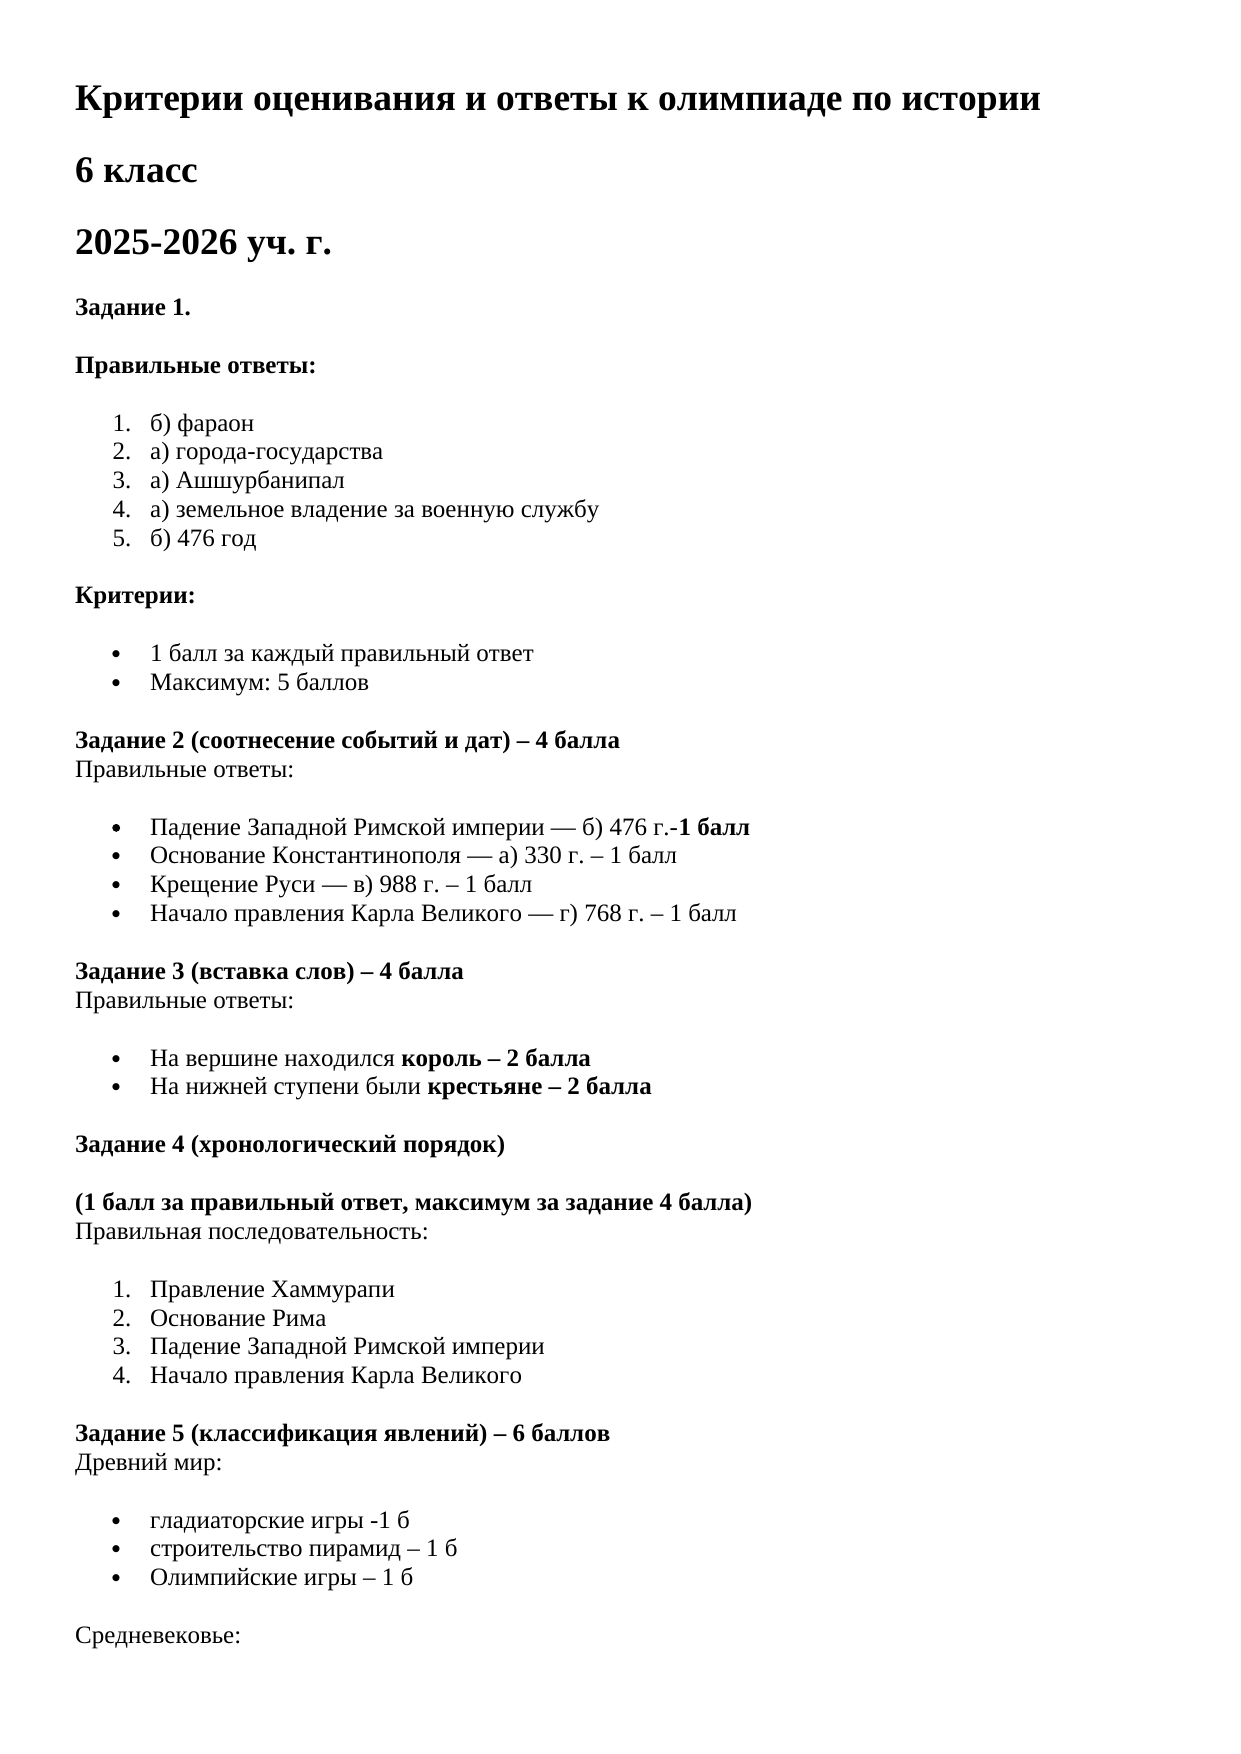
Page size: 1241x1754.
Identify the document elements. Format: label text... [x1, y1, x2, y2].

list Начало правления Карла Великого — г) 768 г. – 1 балл [112, 898, 1165, 927]
list Начало правления Карла Великого [112, 1360, 1165, 1389]
text Критерии оценивания и ответы к олимпиаде по истории [75, 75, 1165, 118]
list На вершине находился король – 2 балла [112, 1043, 1165, 1071]
list а) Ашшурбанипал [112, 465, 1165, 494]
list б) фараон [112, 408, 1165, 436]
text Средневековье: [75, 1620, 1165, 1649]
text Критерии: [75, 581, 1165, 609]
text Задание 1. [75, 292, 1165, 321]
list Основание Константинополя — а) 330 г. – 1 балл [112, 841, 1165, 869]
text Правильные ответы: [75, 350, 1165, 378]
list Крещение Руси — в) 988 г. – 1 балл [112, 869, 1165, 898]
list 1 балл за каждый правильный ответ [112, 638, 1165, 667]
text Задание 2 (соотнесение событий и дат) – 4 балла Правильные ответы: [75, 725, 1165, 783]
list Падение Западной Римской империи [112, 1331, 1165, 1360]
list Основание Рима [112, 1303, 1165, 1331]
text Задание 3 (вставка слов) – 4 балла Правильные ответы: [75, 956, 1165, 1013]
list строительство пирамид – 1 б [112, 1533, 1165, 1562]
list На нижней ступени были крестьяне – 2 балла [112, 1071, 1165, 1100]
list Максимум: 5 баллов [112, 667, 1165, 696]
list Правление Хаммурапи [112, 1274, 1165, 1303]
text (1 балл за правильный ответ, максимум за задание 4 балла) Правильная последовательность: [75, 1187, 1165, 1245]
list Олимпийские игры – 1 б [112, 1562, 1165, 1591]
list гладиаторские игры -1 б [112, 1505, 1165, 1533]
text 6 класс [75, 147, 1165, 190]
list б) 476 год [112, 523, 1165, 551]
text Задание 5 (классификация явлений) – 6 баллов Древний мир: [75, 1418, 1165, 1476]
text Задание 4 (хронологический порядок) [75, 1129, 1165, 1158]
list Падение Западной Римской империи — б) 476 г.-1 балл [112, 812, 1165, 841]
list а) земельное владение за военную службу [112, 494, 1165, 523]
list а) города-государства [112, 436, 1165, 465]
text 2025-2026 уч. г. [75, 219, 1165, 263]
